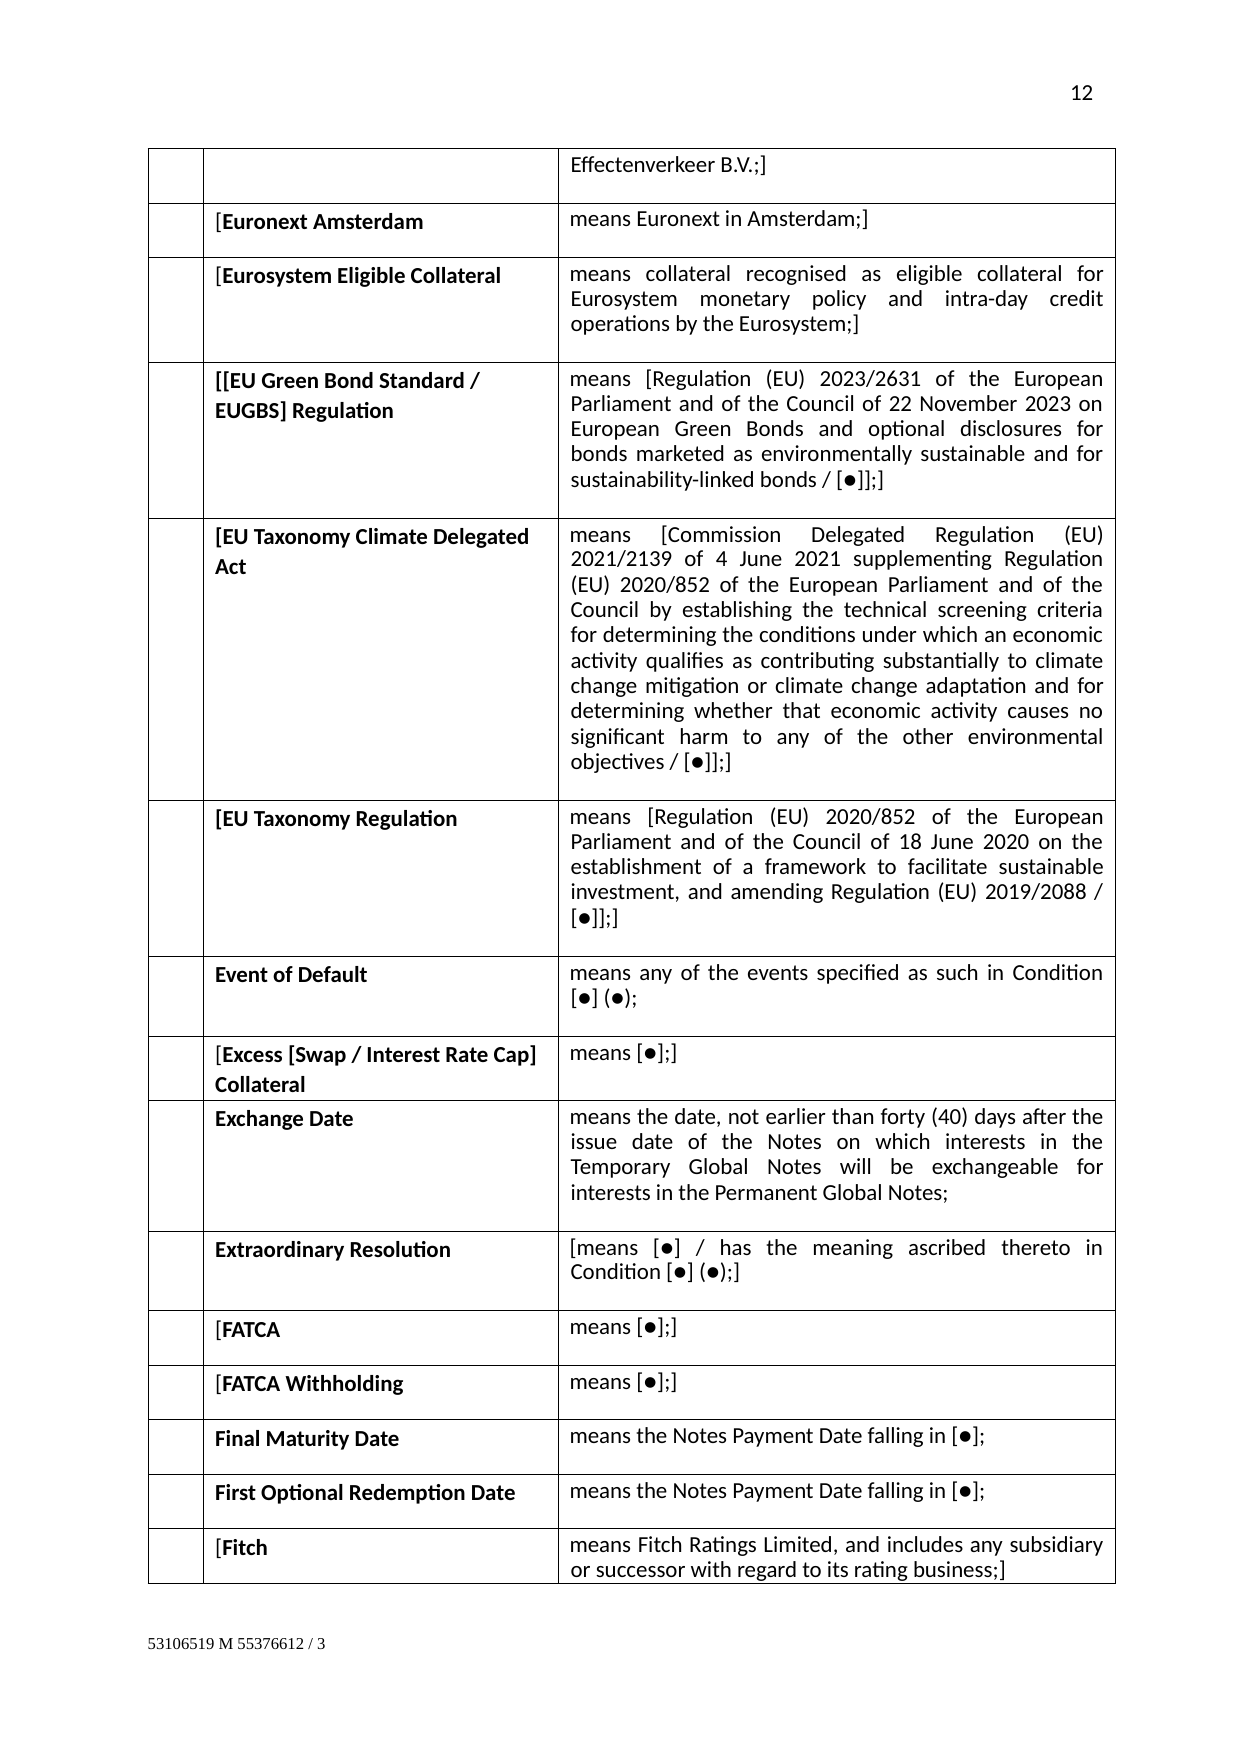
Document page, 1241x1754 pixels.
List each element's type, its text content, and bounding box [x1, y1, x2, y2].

table_cell [Fitch [204, 1529, 558, 1583]
table_cell means [Regulation (EU) 2023/2631 of the European Parliament and of the Council of 22 November 2023 on European Green Bonds and optional disclosures for bonds marketed as environmentally sustainable and for sustainability-linked bonds / [●]];] [559, 363, 1115, 518]
table_cell means [Regulation (EU) 2020/852 of the European Parliament and of the Council of 18 June 2020 on the establishment of a framework to facilitate sustainable investment, and amending Regulation (EU) 2019/2088 / [●]];] [559, 801, 1115, 956]
table_cell [149, 1101, 203, 1231]
table_cell [FATCA Withholding [204, 1366, 558, 1419]
table_cell [149, 204, 203, 257]
table_cell [149, 258, 203, 362]
table_cell [149, 801, 203, 956]
table_cell means [Commission Delegated Regulation (EU) 2021/2139 of 4 June 2021 supplementing Regulation (EU) 2020/852 of the European Parliament and of the Council by establishing the technical screening criteria for determining the conditions under which an economic activity qualifies as contributing substantially to climate change mitigation or climate change adaptation and for determining whether that economic activity causes no significant harm to any of the other environmental objectives / [●]];] [559, 519, 1115, 800]
table_cell means Euronext in Amsterdam;] [559, 204, 1115, 257]
table_cell [149, 1420, 203, 1474]
table_cell [Eurosystem Eligible Collateral [204, 258, 558, 362]
table_cell [149, 1366, 203, 1419]
table_cell means [●];] [559, 1311, 1115, 1365]
table_cell Extraordinary Resolution [204, 1232, 558, 1310]
table_cell First Optional Redemption Date [204, 1475, 558, 1528]
table_cell [Euronext Amsterdam [204, 204, 558, 257]
table_cell [EU Taxonomy Regulation [204, 801, 558, 956]
table_cell [149, 1037, 203, 1100]
table_cell [149, 1311, 203, 1365]
table_cell [Excess [Swap / Interest Rate Cap] Collateral [204, 1037, 558, 1100]
table_cell means any of the events specified as such in Condition [●] (●); [559, 957, 1115, 1036]
table_cell means collateral recognised as eligible collateral for Eurosystem monetary policy and intra-day credit operations by the Eurosystem;] [559, 258, 1115, 362]
table_cell Final Maturity Date [204, 1420, 558, 1474]
table_cell [149, 1529, 203, 1583]
table_cell [means [●] / has the meaning ascribed thereto in Condition [●] (●);] [559, 1232, 1115, 1310]
table_cell means [●];] [559, 1037, 1115, 1100]
table_cell means the date, not earlier than forty (40) days after the issue date of the Notes on which interests in the Temporary Global Notes will be exchangeable for interests in the Permanent Global Notes; [559, 1101, 1115, 1231]
table_cell [EU Taxonomy Climate Delegated Act [204, 519, 558, 800]
table_cell means the Notes Payment Date falling in [●]; [559, 1420, 1115, 1474]
table_cell Event of Default [204, 957, 558, 1036]
table_cell means the Notes Payment Date falling in [●]; [559, 1475, 1115, 1528]
table_cell [149, 1475, 203, 1528]
table_cell [149, 1232, 203, 1310]
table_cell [204, 149, 558, 202]
table_cell [FATCA [204, 1311, 558, 1365]
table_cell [559, 149, 1115, 202]
table_cell [149, 957, 203, 1036]
table_cell [[EU Green Bond Standard / EUGBS] Regulation [204, 363, 558, 518]
table_cell [149, 519, 203, 800]
table_cell Exchange Date [204, 1101, 558, 1231]
table_cell [149, 363, 203, 518]
table_cell means Fitch Ratings Limited, and includes any subsidiary or successor with regard to its rating business;] [559, 1529, 1115, 1583]
table_cell [149, 149, 203, 202]
table_cell means [●];] [559, 1366, 1115, 1419]
